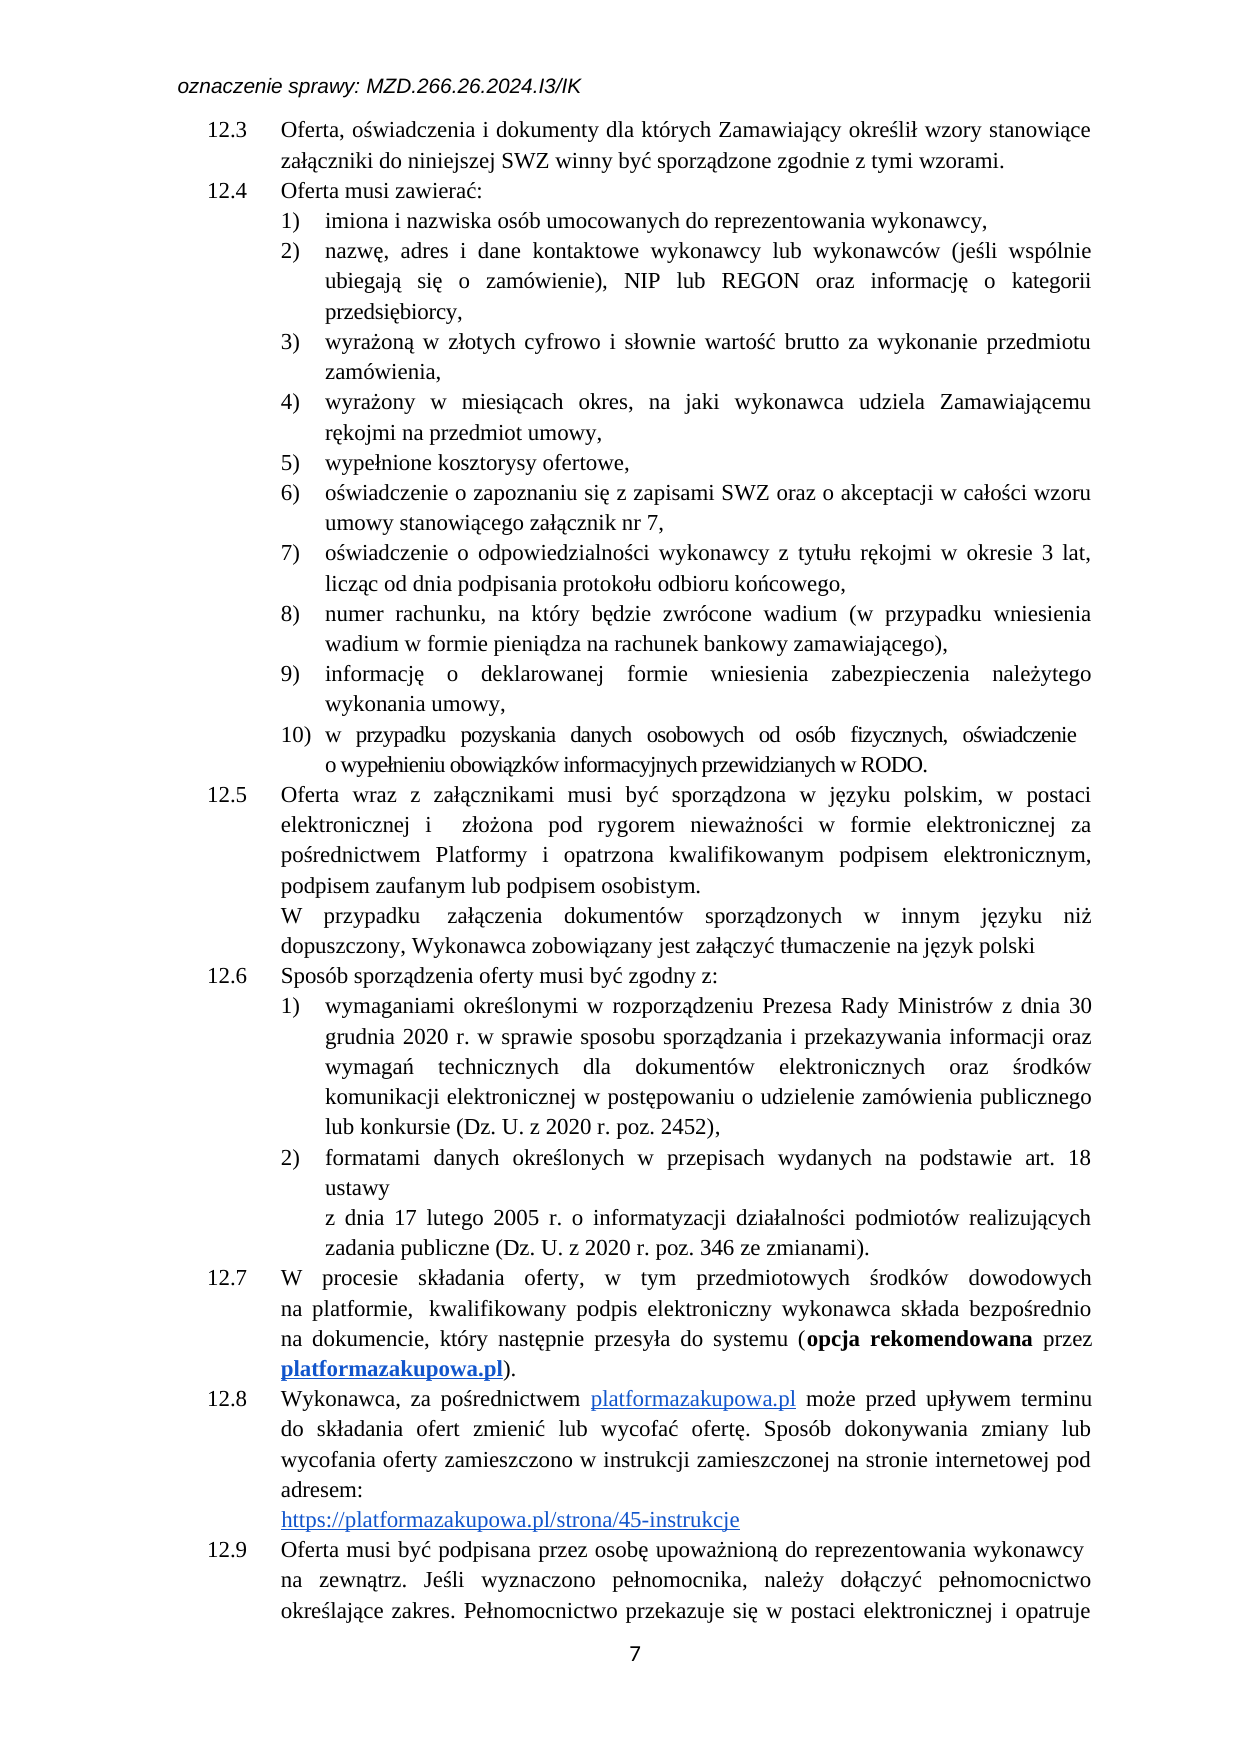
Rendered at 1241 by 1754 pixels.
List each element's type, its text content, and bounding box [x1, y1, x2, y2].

list Oferta musi zawierać: [207, 177, 1092, 203]
text https://platformazakupowa.pl/strona/45-instrukcje [103, 1506, 1092, 1532]
list Wykonawca, za pośrednictwem platformazakupowa.pl może przed upływem terminu do składania ofert zmienić lub wycofać ofertę. Sposób dokonywania zmiany lub wycofania oferty zamieszczono w instrukcji zamieszczonej na stronie internetowej pod adresem: [207, 1385, 1092, 1502]
list wypełnione kosztorysy ofertowe, [281, 449, 1092, 475]
list wyrażony w miesiącach okres, na jaki wykonawca udziela Zamawiającemu rękojmi na przedmiot umowy, [281, 388, 1092, 445]
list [207, 1536, 1092, 1623]
list w przypadku pozyskania danych osobowych od osób fizycznych, oświadczenie o wypełnieniu obowiązków informacyjnych przewidzianych w RODO. [281, 721, 1092, 777]
list numer rachunku, na który będzie zwrócone wadium (w przypadku wniesienia wadium w formie pieniądza na rachunek bankowy zamawiającego), [281, 600, 1092, 656]
list wyrażoną w złotych cyfrowo i słownie wartość brutto za wykonanie przedmiotu zamówienia, [281, 328, 1092, 384]
list oświadczenie o odpowiedzialności wykonawcy z tytułu rękojmi w okresie 3 lat, licząc od dnia podpisania protokołu odbioru końcowego, [281, 539, 1092, 596]
list informację o deklarowanej formie wniesienia zabezpieczenia należytego wykonania umowy, [281, 660, 1092, 717]
list wymaganiami określonymi w rozporządzeniu Prezesa Rady Ministrów z dnia 30 grudnia 2020 r. w sprawie sposobu sporządzania i przekazywania informacji oraz wymagań technicznych dla dokumentów elektronicznych oraz środków komunikacji elektronicznej w postępowaniu o udzielenie zamówienia publicznego lub konkursie (Dz. U. z 2020 r. poz. 2452), [281, 993, 1092, 1140]
list formatami danych określonych w przepisach wydanych na podstawie art. 18 ustawy z dnia 17 lutego 2005 r. o informatyzacji działalności podmiotów realizujących zadania publiczne (Dz. U. z 2020 r. poz. 346 ze zmianami). [281, 1144, 1092, 1261]
list Oferta wraz z załącznikami musi być sporządzona w języku polskim, w postaci elektronicznej i złożona pod rygorem nieważności w formie elektronicznej za pośrednictwem Platformy i opatrzona kwalifikowanym podpisem elektronicznym, podpisem zaufanym lub podpisem osobistym. [207, 781, 1092, 898]
list Sposób sporządzenia oferty musi być zgodny z: [207, 962, 1092, 989]
list Oferta, oświadczenia i dokumenty dla których Zamawiający określił wzory stanowiące załączniki do niniejszej SWZ winny być sporządzone zgodnie z tymi wzorami. [207, 117, 1092, 173]
list nazwę, adres i dane kontaktowe wykonawcy lub wykonawców (jeśli wspólnie ubiegają się o zamówienie), NIP lub REGON oraz informację o kategorii przedsiębiorcy, [281, 237, 1092, 324]
text W przypadku załączenia dokumentów sporządzonych w innym języku niż dopuszczony, Wykonawca zobowiązany jest załączyć tłumaczenie na język polski [281, 902, 1092, 958]
list oświadczenie o zapoznaniu się z zapisami SWZ oraz o akceptacji w całości wzoru umowy stanowiącego załącznik nr 7, [281, 479, 1092, 536]
list W procesie składania oferty, w tym przedmiotowych środków dowodowych na platformie, kwalifikowany podpis elektroniczny wykonawca składa bezpośrednio na dokumencie, który następnie przesyła do systemu (opcja rekomendowana przez platformazakupowa.pl). [207, 1264, 1092, 1381]
list imiona i nazwiska osób umocowanych do reprezentowania wykonawcy, [281, 207, 1092, 233]
